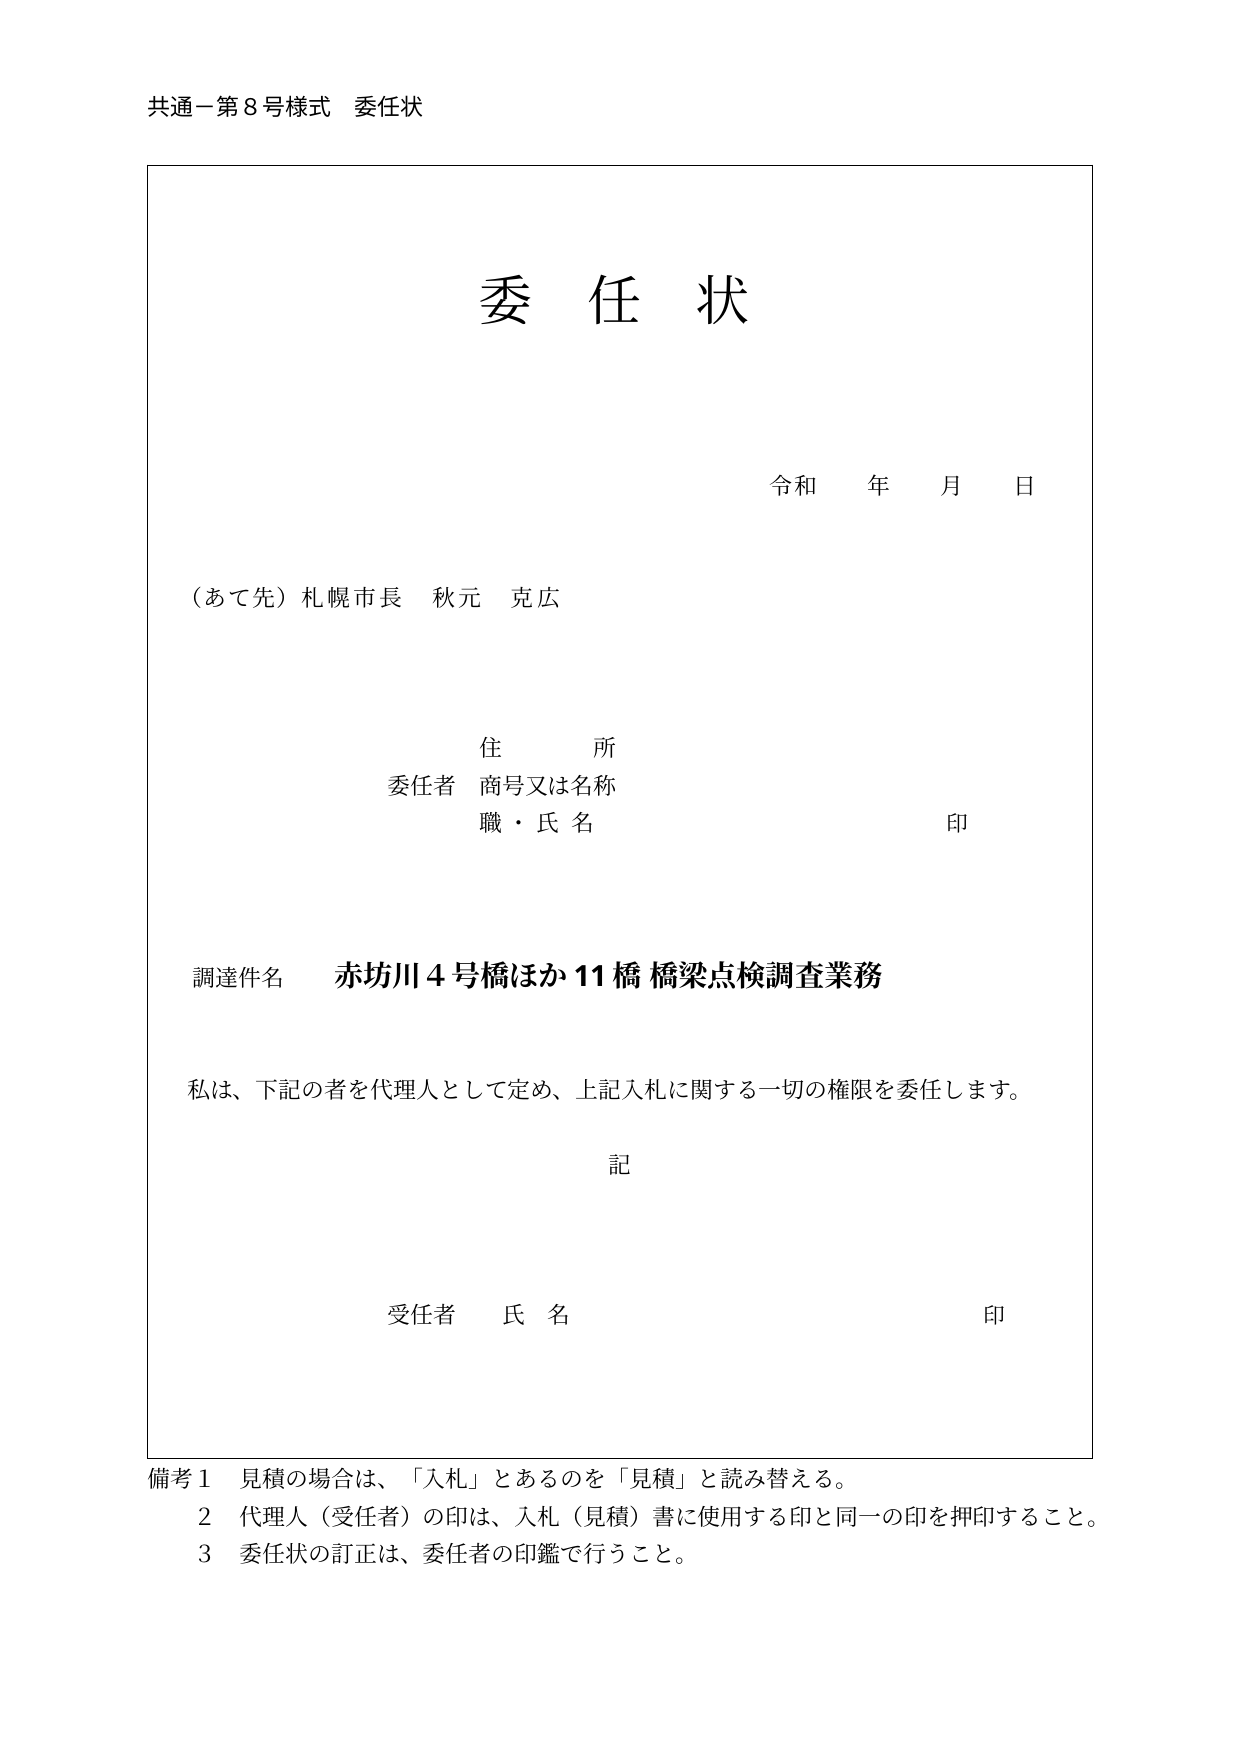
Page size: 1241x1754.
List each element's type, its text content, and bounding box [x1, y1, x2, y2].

table_header 委 任 状 令和 年 月 日 （あて先）札幌市長 秋元 克広 住 所 委任者 商号又は名称 職 ・ 氏 名 印 調達件名 赤坊川４号橋ほか11橋 橋梁点検調査業務 私は、下記の者を代理人として定め、上記入札に関する一切の権限を委任します。 記 受任者 氏 名 印 [148, 166, 1092, 1458]
text ２ 代理人（受任者）の印は、入札（見積）書に使用する印と同一の印を押印すること。 [148, 1496, 1092, 1534]
text 備考１ 見積の場合は、「入札」とあるのを「見積」と読み替える。 [148, 1459, 1092, 1496]
text ３ 委任状の訂正は、委任者の印鑑で行うこと。 [148, 1534, 1092, 1571]
